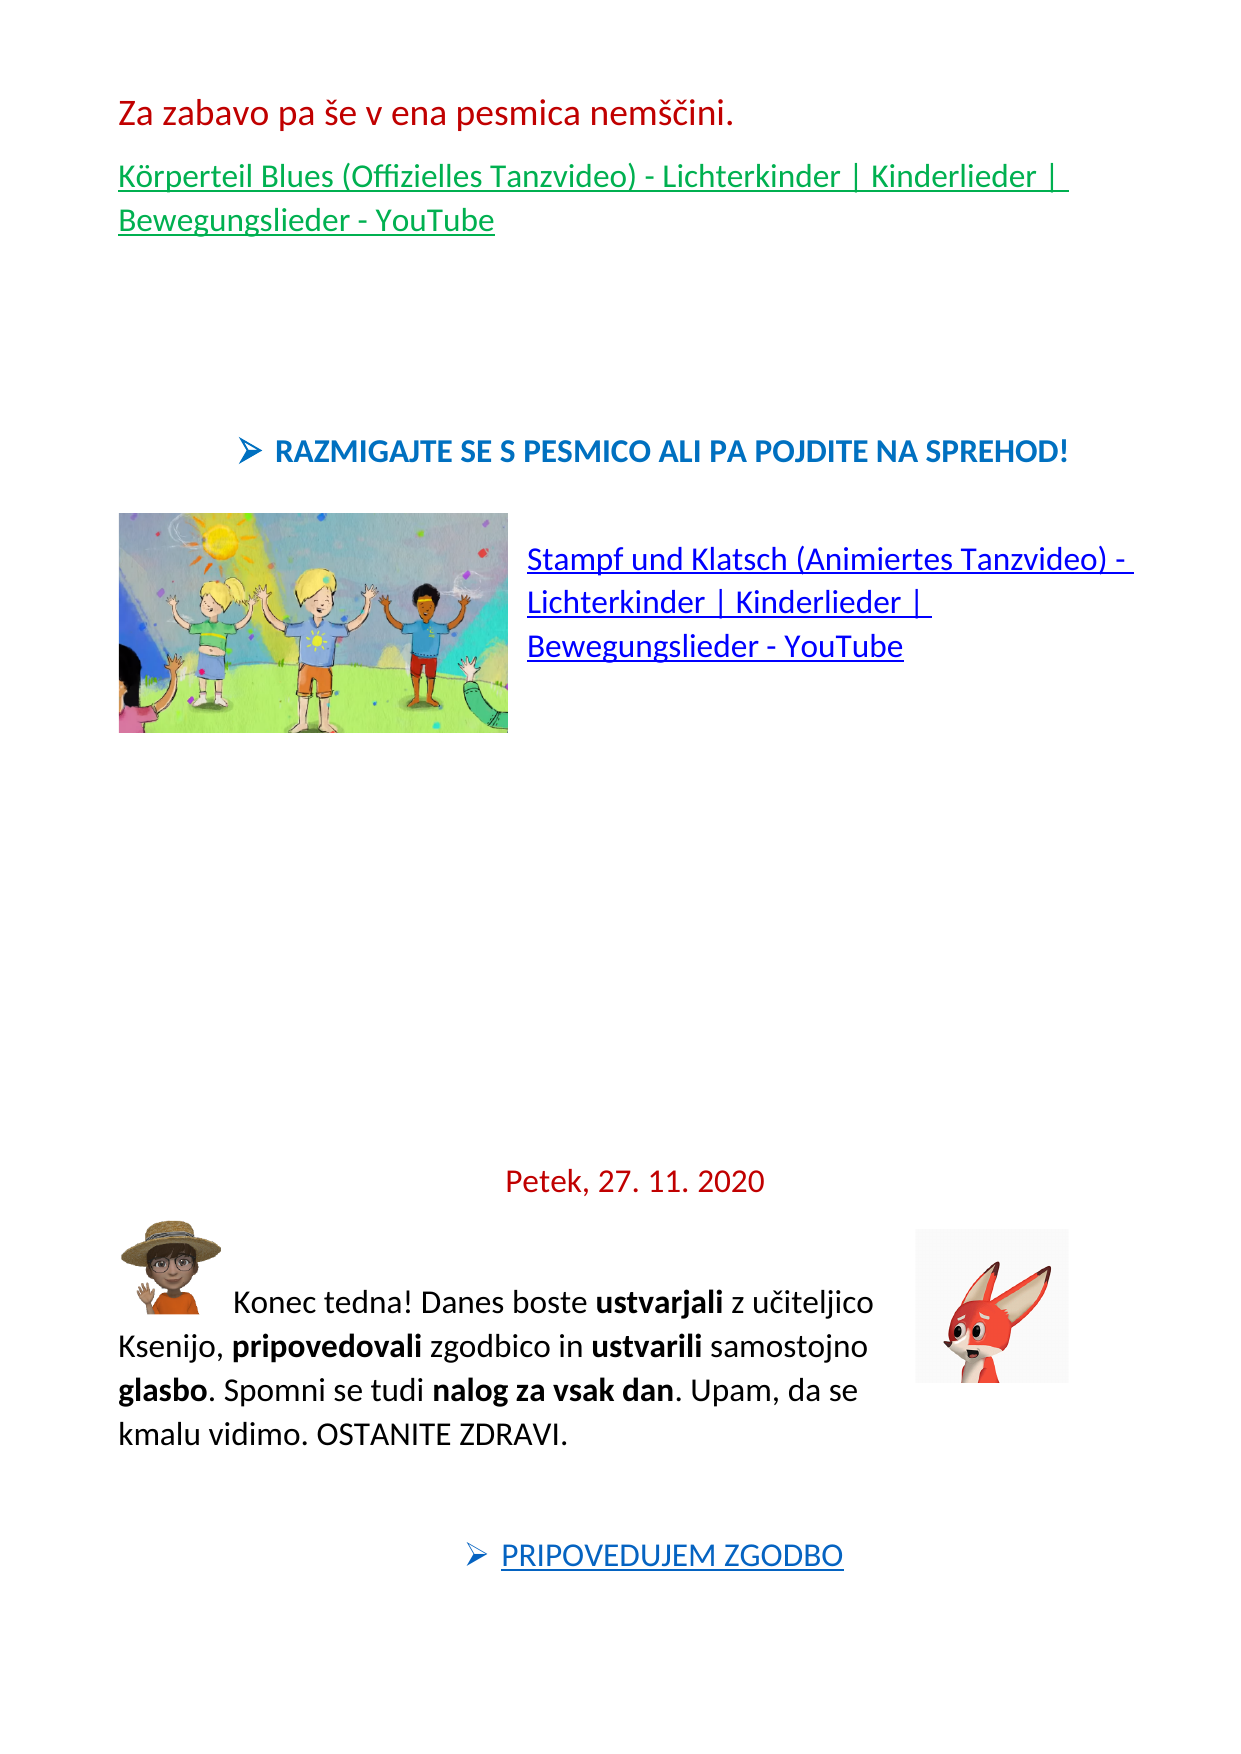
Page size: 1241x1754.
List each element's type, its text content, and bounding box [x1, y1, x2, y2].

text Za zabavo pa še v ena pesmica nemščini. [118, 89, 1152, 134]
text Petek, 27. 11. 2020 [118, 1160, 1152, 1201]
list RAZMIGAJTE SE S PESMICO ALI PA POJDITE NA SPREHOD! [156, 430, 1152, 471]
text Konec tedna! Danes boste ustvarjali z učiteljico Ksenijo, pripovedovali zgodbico in ustvarili samostojno glasbo. Spomni se tudi nalog za vsak dan. Upam, da se kmalu vidimo. OSTANITE ZDRAVI. [118, 1281, 1152, 1454]
picture [117, 513, 508, 732]
text Stampf und Klatsch (Animiertes Tanzvideo) - Lichterkinder | Kinderlieder | Bewegungslieder - YouTube [508, 538, 1152, 666]
list PRIPOVEDUJEM ZGODBO [156, 1534, 1152, 1575]
picture [118, 1212, 224, 1313]
picture [915, 1229, 1069, 1383]
text Körperteil Blues (Offizielles Tanzvideo) - Lichterkinder | Kinderlieder | Bewegungslieder - YouTube [118, 155, 1152, 239]
